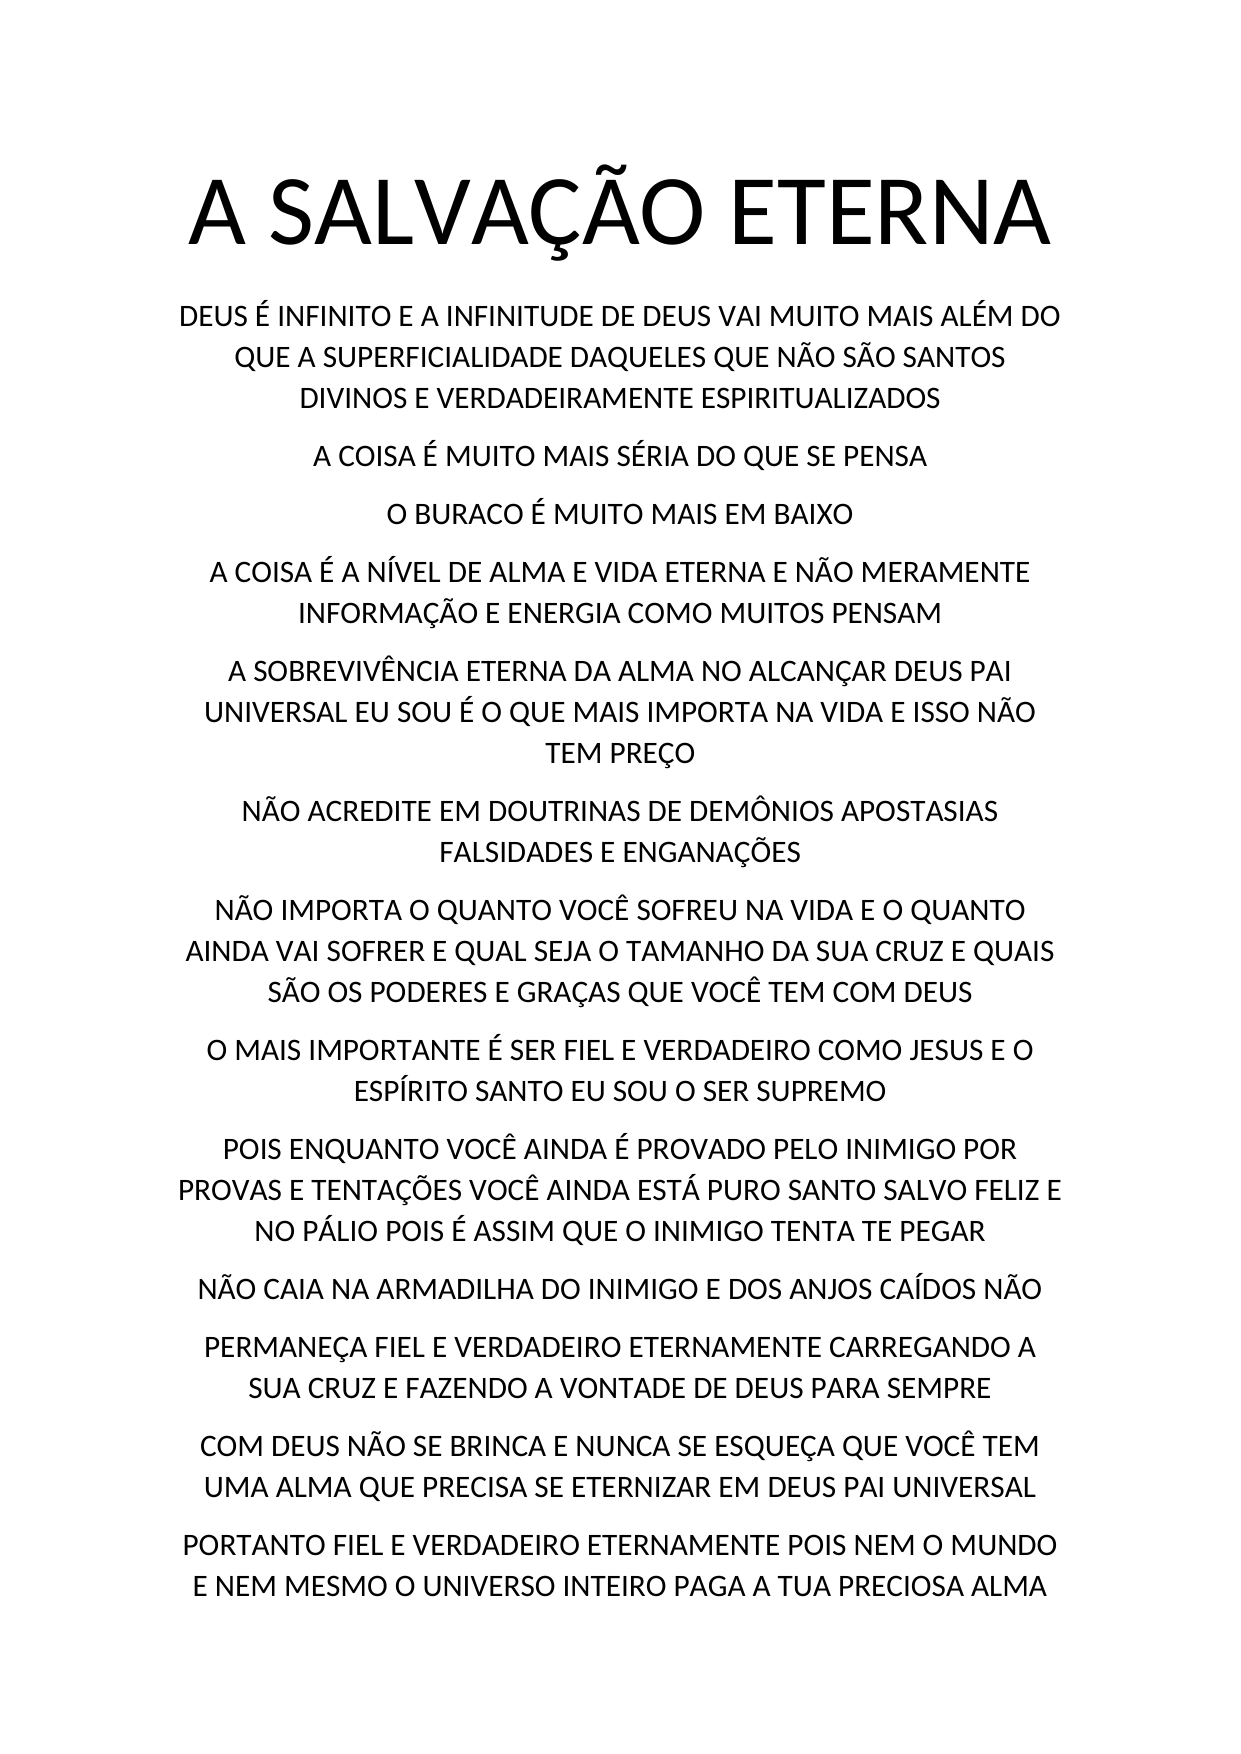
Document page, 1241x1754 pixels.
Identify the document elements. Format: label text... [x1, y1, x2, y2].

text A COISA É MUITO MAIS SÉRIA DO QUE SE PENSA [177, 436, 1063, 474]
text NÃO CAIA NA ARMADILHA DO INIMIGO E DOS ANJOS CAÍDOS NÃO [177, 1269, 1063, 1307]
text PERMANEÇA FIEL E VERDADEIRO ETERNAMENTE CARREGANDO A SUA CRUZ E FAZENDO A VONTADE DE DEUS PARA SEMPRE [177, 1327, 1063, 1406]
text NÃO IMPORTA O QUANTO VOCÊ SOFREU NA VIDA E O QUANTO AINDA VAI SOFRER E QUAL SEJA O TAMANHO DA SUA CRUZ E QUAIS SÃO OS PODERES E GRAÇAS QUE VOCÊ TEM COM DEUS [177, 890, 1063, 1010]
text NÃO ACREDITE EM DOUTRINAS DE DEMÔNIOS APOSTASIAS FALSIDADES E ENGANAÇÕES [177, 791, 1063, 870]
text DEUS É INFINITO E A INFINITUDE DE DEUS VAI MUITO MAIS ALÉM DO QUE A SUPERFICIALIDADE DAQUELES QUE NÃO SÃO SANTOS DIVINOS E VERDADEIRAMENTE ESPIRITUALIZADOS [177, 296, 1063, 416]
text A SOBREVIVÊNCIA ETERNA DA ALMA NO ALCANÇAR DEUS PAI UNIVERSAL EU SOU É O QUE MAIS IMPORTA NA VIDA E ISSO NÃO TEM PREÇO [177, 651, 1063, 771]
text COM DEUS NÃO SE BRINCA E NUNCA SE ESQUEÇA QUE VOCÊ TEM UMA ALMA QUE PRECISA SE ETERNIZAR EM DEUS PAI UNIVERSAL [177, 1426, 1063, 1505]
text O BURACO É MUITO MAIS EM BAIXO [177, 494, 1063, 532]
text PORTANTO FIEL E VERDADEIRO ETERNAMENTE POIS NEM O MUNDO E NEM MESMO O UNIVERSO INTEIRO PAGA A TUA PRECIOSA ALMA [177, 1525, 1063, 1604]
text A SALVAÇÃO ETERNA [177, 148, 1063, 270]
text A COISA É A NÍVEL DE ALMA E VIDA ETERNA E NÃO MERAMENTE INFORMAÇÃO E ENERGIA COMO MUITOS PENSAM [177, 552, 1063, 631]
text O MAIS IMPORTANTE É SER FIEL E VERDADEIRO COMO JESUS E O ESPÍRITO SANTO EU SOU O SER SUPREMO [177, 1030, 1063, 1109]
text POIS ENQUANTO VOCÊ AINDA É PROVADO PELO INIMIGO POR PROVAS E TENTAÇÕES VOCÊ AINDA ESTÁ PURO SANTO SALVO FELIZ E NO PÁLIO POIS É ASSIM QUE O INIMIGO TENTA TE PEGAR [177, 1129, 1063, 1249]
